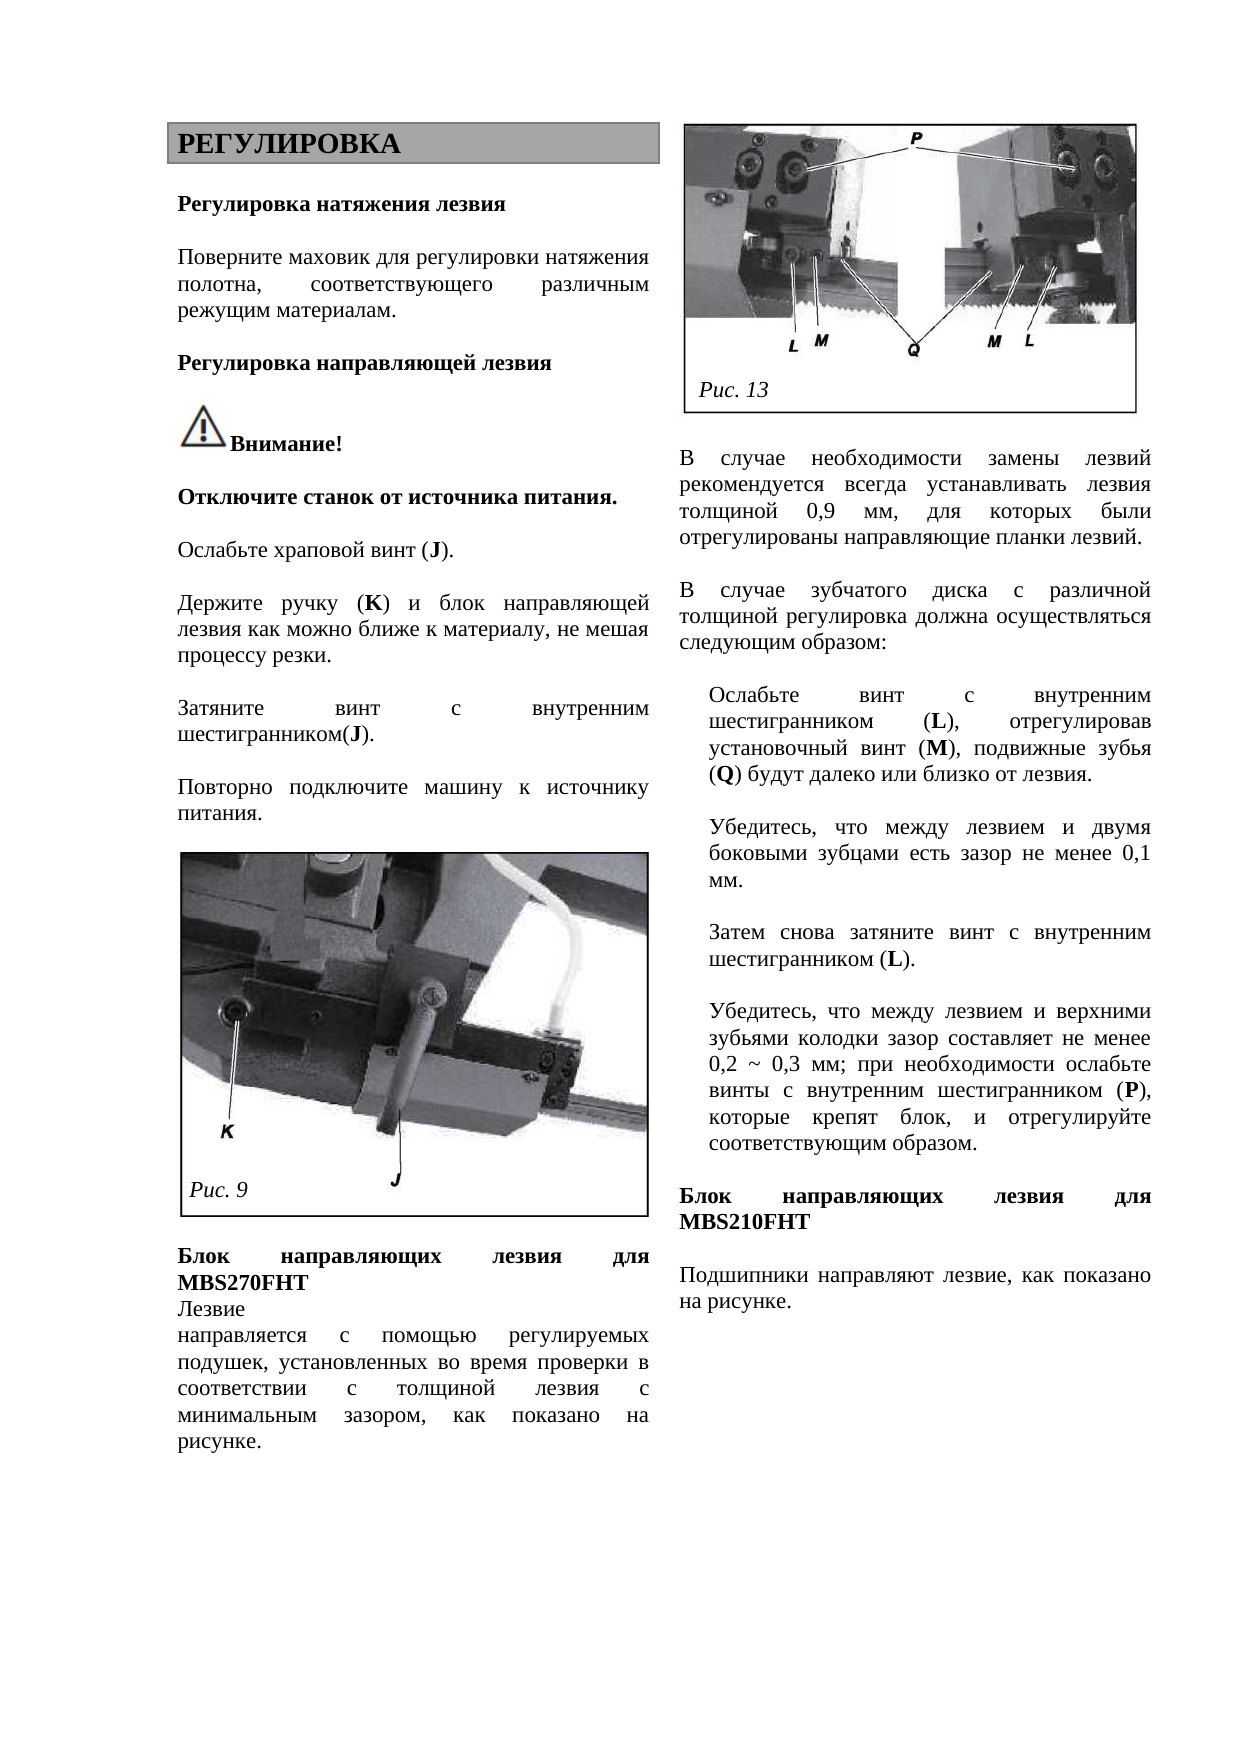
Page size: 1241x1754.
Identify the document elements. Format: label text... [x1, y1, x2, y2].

subtitle РЕГУЛИРОВКА [169, 124, 658, 162]
text В случае зубчатого диска с различной толщиной регулировка должна осуществляться следующим образом: [679, 576, 1152, 655]
text Подшипники направляют лезвие, как показано на рисунке. [679, 1261, 1152, 1314]
picture [177, 852, 649, 1217]
text Повторно подключите машину к источнику питания. [177, 773, 650, 826]
text направляется с помощью регулируемых подушек, установленных во время проверки в соответствии с толщиной лезвия с минимальным зазором, как показано на рисунке. [177, 1322, 650, 1453]
subtitle Блок направляющих лезвия для MBS210FHT [679, 1182, 1152, 1234]
picture [679, 122, 1161, 418]
text Убедитесь, что между лезвием и двумя боковыми зубцами есть зазор не менее 0,1 мм. [709, 813, 1152, 892]
text Лезвие [177, 1295, 650, 1322]
text Убедитесь, что между лезвием и верхними зубьями колодки зазор составляет не менее 0,2 ~ 0,3 мм; при необходимости ослабьте винты с внутренним шестигранником (P), которые крепят блок, и отрегулируйте соответствующим образом. [709, 997, 1152, 1156]
subtitle Регулировка натяжения лезвия [177, 191, 650, 217]
text Ослабьте храповой винт (J). [177, 536, 650, 562]
text Ослабьте винт с внутренним шестигранником (L), отрегулировав установочный винт (M), подвижные зубья (Q) будут далеко или близко от лезвия. [709, 681, 1152, 787]
text Держите ручку (K) и блок направляющей лезвия как можно ближе к материалу, не мешая процессу резки. [177, 588, 650, 668]
text Отключите станок от источника питания. [177, 483, 650, 509]
subtitle Регулировка направляющей лезвия [177, 349, 650, 375]
text Внимание! [177, 401, 650, 457]
text Затем снова затяните винт с внутренним шестигранником (L). [709, 918, 1152, 971]
text Поверните маховик для регулировки натяжения полотна, соответствующего различным режущим материалам. [177, 243, 650, 322]
text В случае необходимости замены лезвий рекомендуется всегда устанавливать лезвия толщиной 0,9 мм, для которых были отрегулированы направляющие планки лезвий. [679, 444, 1152, 549]
subtitle Блок направляющих лезвия для MBS270FHT [177, 1242, 650, 1295]
text Затяните винт с внутренним шестигранником(J). [177, 694, 650, 747]
picture [177, 401, 230, 452]
